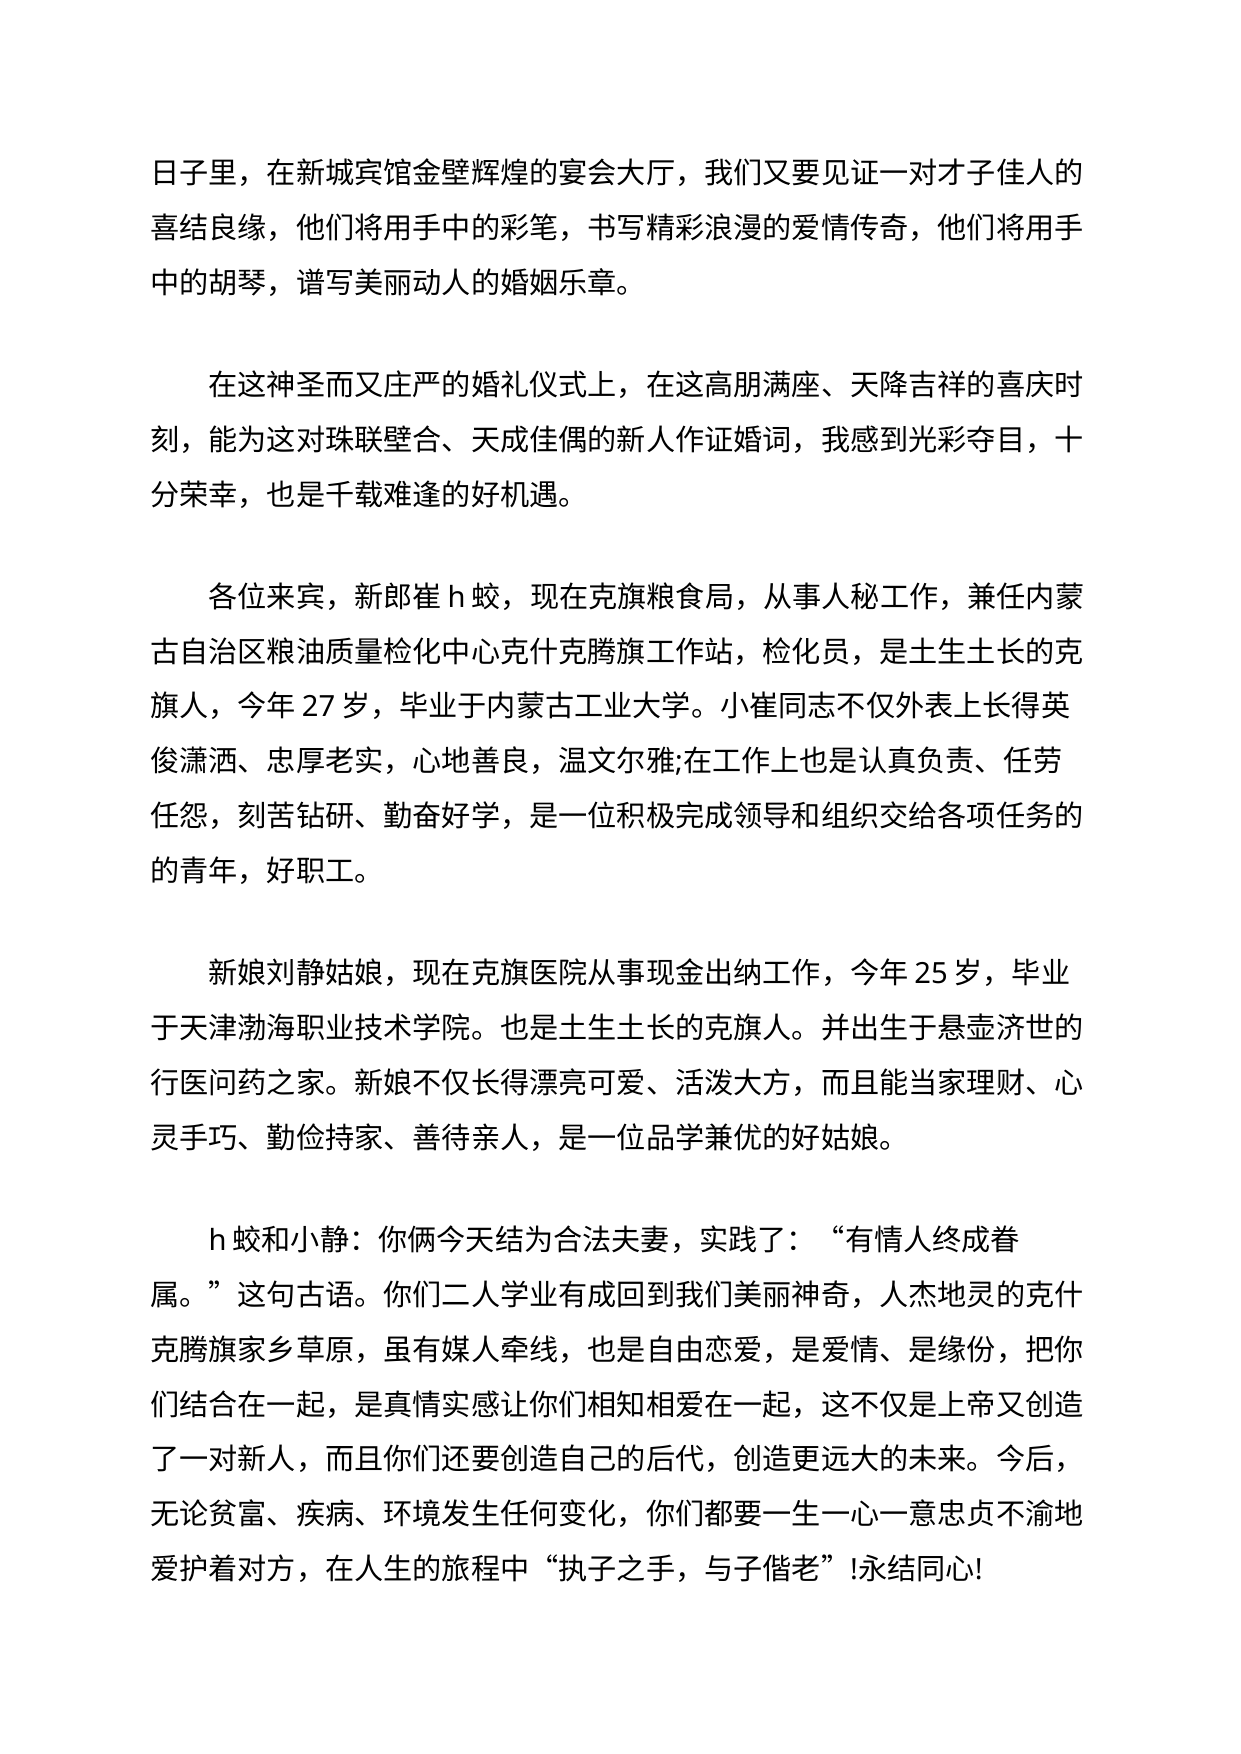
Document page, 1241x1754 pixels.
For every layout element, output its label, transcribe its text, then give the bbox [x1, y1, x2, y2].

text 各位来宾，新郎崔h蛟，现在克旗粮食局，从事人秘工作，兼任内蒙古自治区粮油质量检化中心克什克腾旗工作站，检化员，是土生土长的克旗人，今年27岁，毕业于内蒙古工业大学。小崔同志不仅外表上长得英俊潇洒、忠厚老实，心地善良，温文尔雅;在工作上也是认真负责、任劳任怨，刻苦钻研、勤奋好学，是一位积极完成领导和组织交给各项任务的的青年，好职工。 [150, 573, 1090, 890]
text 新娘刘静姑娘，现在克旗医院从事现金出纳工作，今年25岁，毕业于天津渤海职业技术学院。也是土生土长的克旗人。并出生于悬壶济世的行医问药之家。新娘不仅长得漂亮可爱、活泼大方，而且能当家理财、心灵手巧、勤俭持家、善待亲人，是一位品学兼优的好姑娘。 [150, 950, 1090, 1157]
text h蛟和小静：你俩今天结为合法夫妻，实践了：“有情人终成眷属。”这句古语。你们二人学业有成回到我们美丽神奇，人杰地灵的克什克腾旗家乡草原，虽有媒人牵线，也是自由恋爱，是爱情、是缘份，把你们结合在一起，是真情实感让你们相知相爱在一起，这不仅是上帝又创造了一对新人，而且你们还要创造自己的后代，创造更远大的未来。今后，无论贫富、疾病、环境发生任何变化，你们都要一生一心一意忠贞不渝地爱护着对方，在人生的旅程中“执子之手，与子偕老”!永结同心! [150, 1216, 1090, 1588]
text 在这神圣而又庄严的婚礼仪式上，在这高朋满座、天降吉祥的喜庆时刻，能为这对珠联壁合、天成佳偶的新人作证婚词，我感到光彩夺目，十分荣幸，也是千载难逢的好机遇。 [150, 362, 1090, 514]
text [150, 150, 1090, 302]
